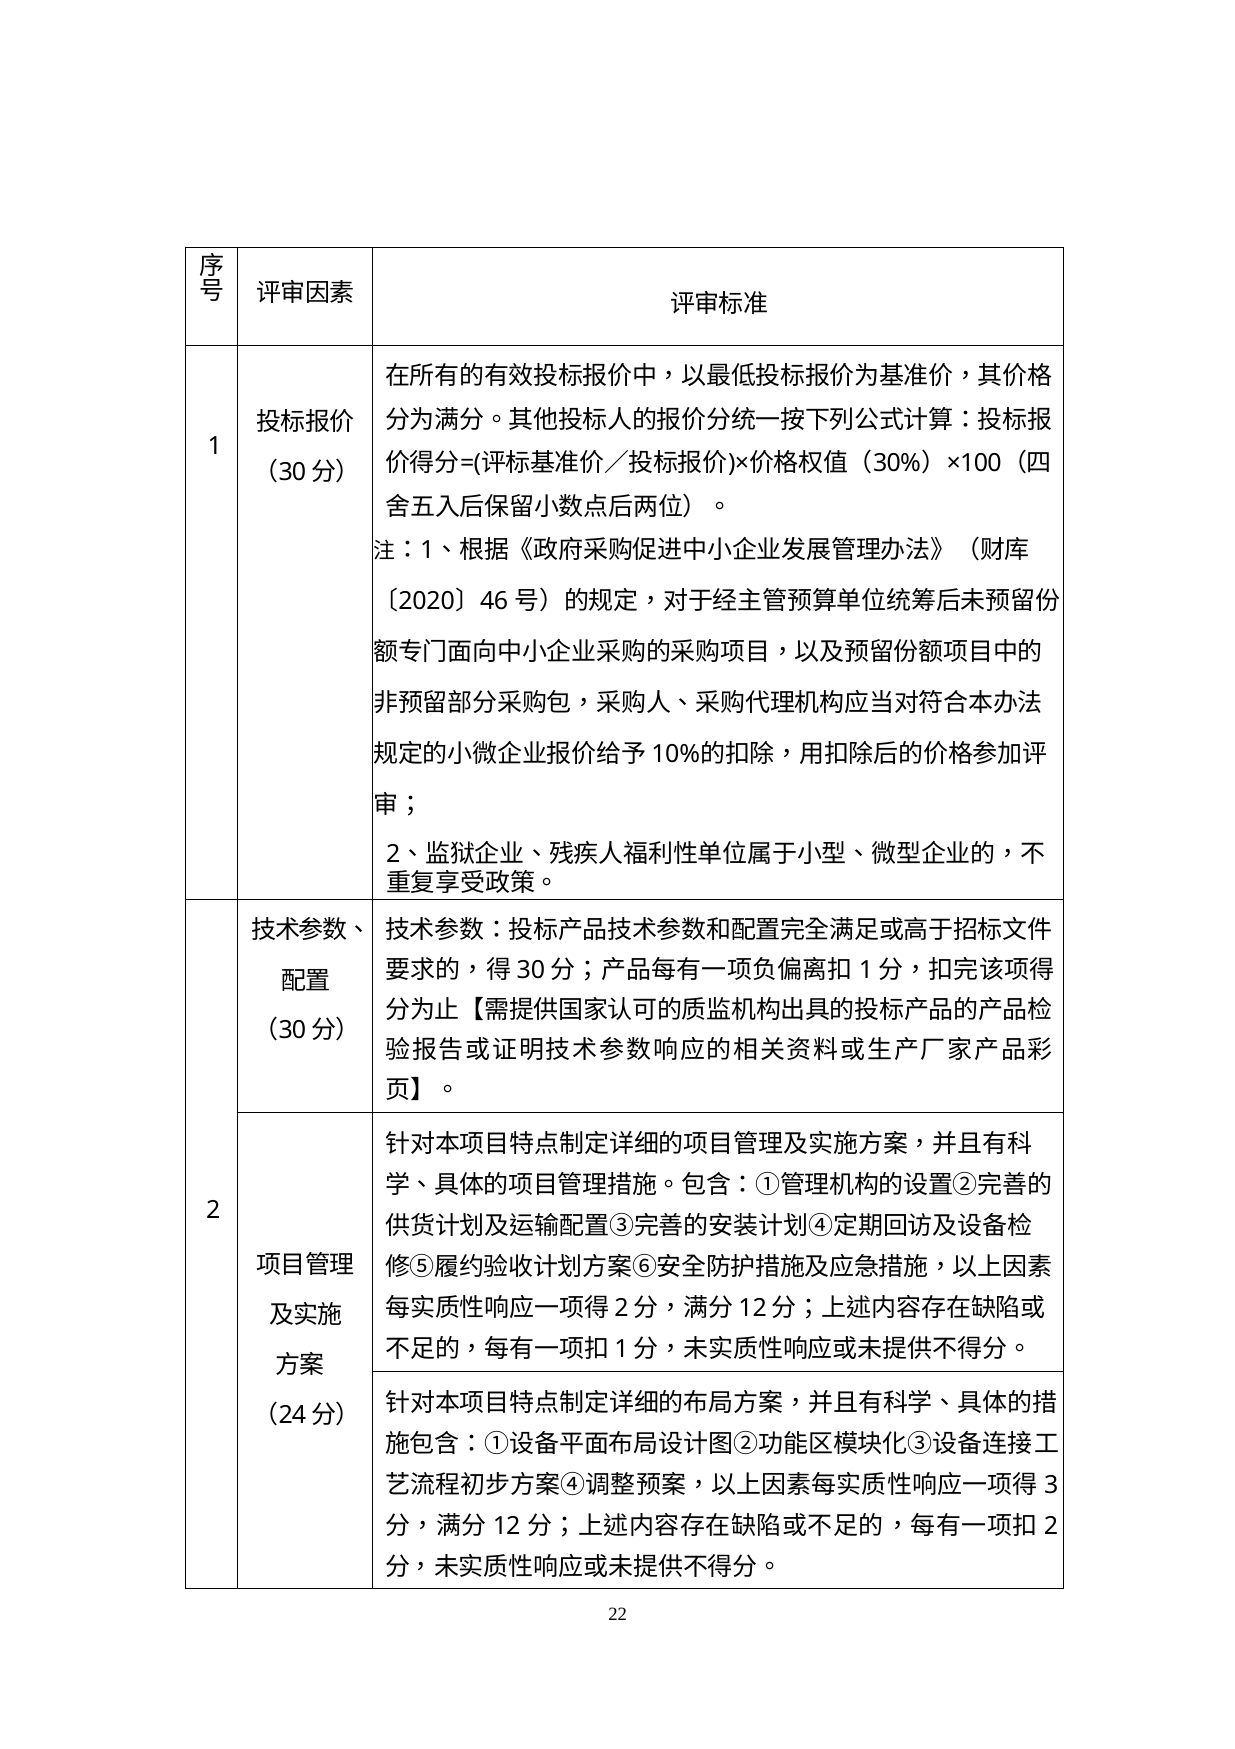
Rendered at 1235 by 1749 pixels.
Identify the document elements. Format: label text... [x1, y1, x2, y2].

table_cell 技术参数：投标产品技术参数和配置完全满足或高于招标文件要求的，得30分；产品每有一项负偏离扣1分，扣完该项得分为止【需提供国家认可的质监机构出具的投标产品的产品检验报告或证明技术参数响应的相关资料或生产厂家产品彩页】。 [373, 900, 1063, 1111]
table_header 评审标准 [373, 248, 1063, 345]
table_header 序号 [186, 248, 237, 345]
table_cell 投标报价 （30分） [238, 346, 372, 899]
table_cell 2 [186, 900, 237, 1588]
table_cell 项目管理 及实施 方案 （24分） [238, 1113, 372, 1588]
table_cell 1 [186, 346, 237, 899]
table_header 评审因素 [238, 248, 372, 345]
table_cell 技术参数、 配置 （30分） [238, 900, 372, 1111]
table_cell 针对本项目特点制定详细的项目管理及实施方案，并且有科学、具体的项目管理措施。包含：①管理机构的设置②完善的供货计划及运输配置③完善的安装计划④定期回访及设备检修⑤履约验收计划方案⑥安全防护措施及应急措施，以上因素每实质性响应一项得2分，满分12分；上述内容存在缺陷或不足的，每有一项扣1分，未实质性响应或未提供不得分。 [373, 1113, 1063, 1371]
table_cell 针对本项目特点制定详细的布局方案，并且有科学、具体的措施包含：①设备平面布局设计图②功能区模块化③设备连接工艺流程初步方案④调整预案，以上因素每实质性响应一项得3分，满分12分；上述内容存在缺陷或不足的，每有一项扣2分，未实质性响应或未提供不得分。 [373, 1372, 1063, 1588]
table_cell 在所有的有效投标报价中，以最低投标报价为基准价，其价格分为满分。其他投标人的报价分统一按下列公式计算：投标报价得分=(评标基准价／投标报价)×价格权值（30%）×100（四舍五入后保留小数点后两位）。 注：1、根据《政府采购促进中小企业发展管理办法》（财库〔2020〕46 号）的规定，对于经主管预算单位统筹后未预留份额专门面向中小企业采购的采购项目，以及预留份额项目中的非预留部分采购包，采购人、采购代理机构应当对符合本办法规定的小微企业报价给予10%的扣除，用扣除后的价格参加评审； 2、监狱企业、残疾人福利性单位属于小型、微型企业的，不重复享受政策。 [373, 346, 1063, 899]
